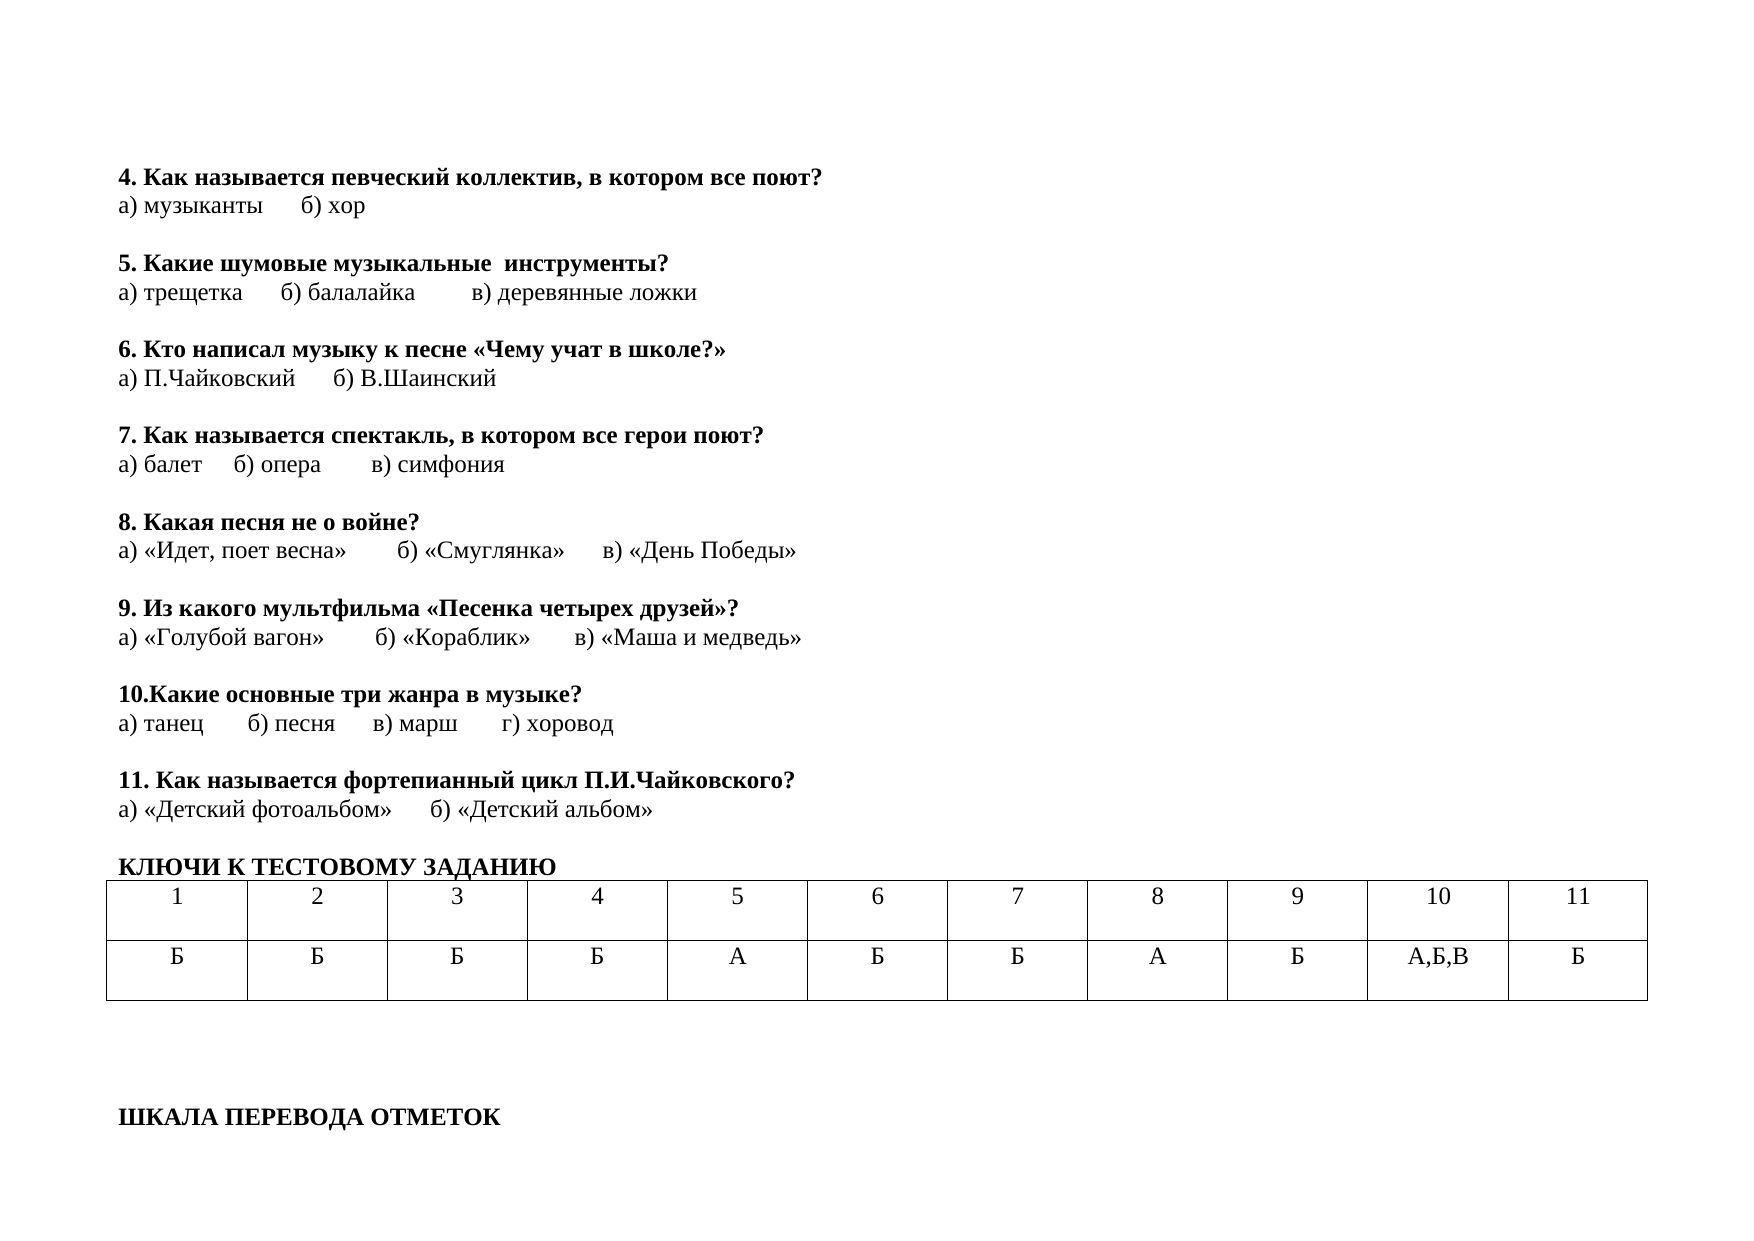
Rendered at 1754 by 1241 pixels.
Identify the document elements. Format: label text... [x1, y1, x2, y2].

table_header 9 [1228, 881, 1367, 940]
table_cell А [1088, 941, 1227, 1000]
table_header 10 [1368, 881, 1508, 940]
table_cell А [668, 941, 807, 1000]
text 4. Как называется певческий коллектив, в котором все поют? [118, 162, 1636, 190]
text 10.Какие основные три жанра в музыке? [118, 679, 1636, 708]
table_header 7 [948, 881, 1087, 940]
text ШКАЛА ПЕРЕВОДА ОТМЕТОК [118, 1102, 1636, 1131]
table_header 4 [528, 881, 667, 940]
text а) балет б) опера в) симфония [118, 449, 1636, 478]
text а) «Голубой вагон» б) «Кораблик» в) «Маша и медведь» [118, 622, 1636, 650]
text а) танец б) песня в) марш г) хоровод [118, 708, 1636, 737]
table_header 2 [248, 881, 387, 940]
table_header 5 [668, 881, 807, 940]
table_cell А,Б,В [1368, 941, 1508, 1000]
text 11. Как называется фортепианный цикл П.И.Чайковского? [118, 765, 1636, 794]
text 9. Из какого мультфильма «Песенка четырех друзей»? [118, 593, 1636, 622]
table_cell Б [107, 941, 247, 1000]
table_header 8 [1088, 881, 1227, 940]
text а) трещетка б) балалайка в) деревянные ложки [118, 277, 1636, 305]
table_cell Б [248, 941, 387, 1000]
text а) П.Чайковский б) В.Шаинский [118, 363, 1636, 392]
table_cell Б [1228, 941, 1367, 1000]
text КЛЮЧИ К ТЕСТОВОМУ ЗАДАНИЮ [118, 852, 1636, 880]
text 5. Какие шумовые музыкальные инструменты? [118, 248, 1636, 277]
table_header 3 [388, 881, 527, 940]
text 8. Какая песня не о войне? [118, 507, 1636, 535]
text а) «Идет, поет весна» б) «Смуглянка» в) «День Победы» [118, 535, 1636, 564]
text 7. Как называется спектакль, в котором все герои поют? [118, 420, 1636, 449]
table_header 1 [107, 881, 247, 940]
table_cell Б [808, 941, 947, 1000]
table_header 11 [1509, 881, 1647, 940]
text а) «Детский фотоальбом» б) «Детский альбом» [118, 794, 1636, 823]
table_cell Б [528, 941, 667, 1000]
table_cell Б [388, 941, 527, 1000]
table_cell Б [1509, 941, 1647, 1000]
text 6. Кто написал музыку к песне «Чему учат в школе?» [118, 334, 1636, 363]
text а) музыканты б) хор [118, 190, 1636, 219]
table_header 6 [808, 881, 947, 940]
table_cell Б [948, 941, 1087, 1000]
